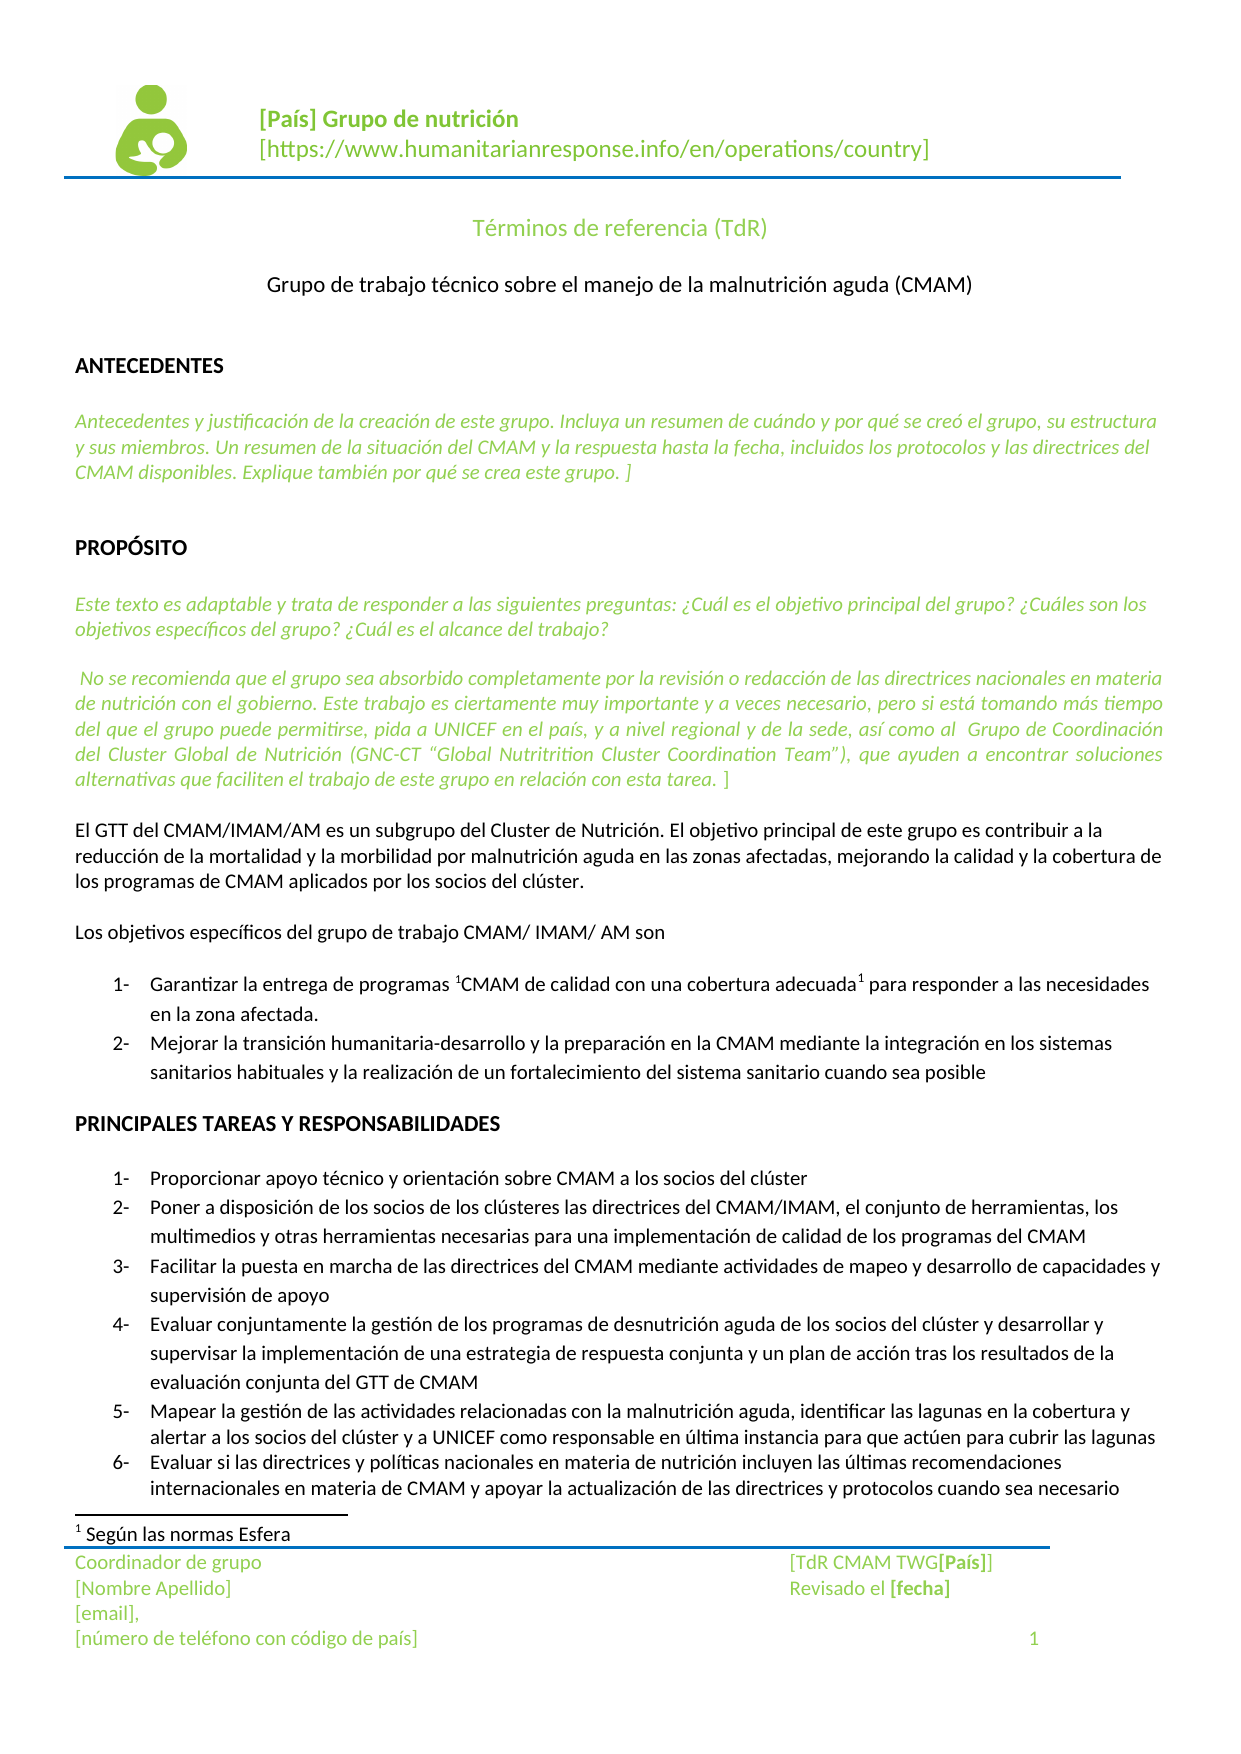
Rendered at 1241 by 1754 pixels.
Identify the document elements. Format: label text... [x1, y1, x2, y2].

list Evaluar si las directrices y políticas nacionales en materia de nutrición incluyen las últimas recomendaciones internacionales en materia de CMAM y apoyar la actualización de las directrices y protocolos cuando sea necesario [112, 1449, 1165, 1500]
text El GTT del CMAM/IMAM/AM es un subgrupo del Cluster de Nutrición. El objetivo principal de este grupo es contribuir a la reducción de la mortalidad y la morbilidad por malnutrición aguda en las zonas afectadas, mejorando la calidad y la cobertura de los programas de CMAM aplicados por los socios del clúster. [75, 817, 1165, 894]
list Garantizar la entrega de programas CMAM de calidad con una cobertura adecuada1 para responder a las necesidades en la zona afectada. [112, 969, 1165, 1026]
list Proporcionar apoyo técnico y orientación sobre CMAM a los socios del clúster [112, 1165, 1165, 1191]
list Mejorar la transición humanitaria-desarrollo y la preparación en la CMAM mediante la integración en los sistemas sanitarios habituales y la realización de un fortalecimiento del sistema sanitario cuando sea posible [112, 1030, 1165, 1085]
text Grupo de trabajo técnico sobre el manejo de la malnutrición aguda (CMAM) [75, 270, 1165, 298]
list Facilitar la puesta en marcha de las directrices del CMAM mediante actividades de mapeo y desarrollo de capacidades y supervisión de apoyo [112, 1253, 1165, 1307]
text Este texto es adaptable y trata de responder a las siguientes preguntas: ¿Cuál es el objetivo principal del grupo? ¿Cuáles son los objetivos específicos del grupo? ¿Cuál es el alcance del trabajo? [75, 591, 1165, 642]
text Los objetivos específicos del grupo de trabajo CMAM/ IMAM/ AM son [75, 919, 1165, 944]
list Poner a disposición de los socios de los clústeres las directrices del CMAM/IMAM, el conjunto de herramientas, los multimedios y otras herramientas necesarias para una implementación de calidad de los programas del CMAM [112, 1194, 1165, 1249]
text ANTECEDENTES [75, 351, 1165, 379]
text PRINCIPALES TAREAS Y RESPONSABILIDADES [75, 1109, 1165, 1137]
text Términos de referencia (TdR) [75, 212, 1165, 242]
text No se recomienda que el grupo sea absorbido completamente por la revisión o redacción de las directrices nacionales en materia de nutrición con el gobierno. Este trabajo es ciertamente muy importante y a veces necesario, pero si está tomando más tiempo del que el grupo puede permitirse, pida a UNICEF en el país, y a nivel regional y de la sede, así como al Grupo de Coordinación del Cluster Global de Nutrición (GNC-CT “Global Nutritrition Cluster Coordination Team”), que ayuden a encontrar soluciones alternativas que faciliten el trabajo de este grupo en relación con esta tarea. ] [75, 665, 1165, 792]
text Antecedentes y justificación de la creación de este grupo. Incluya un resumen de cuándo y por qué se creó el grupo, su estructura y sus miembros. Un resumen de la situación del CMAM y la respuesta hasta la fecha, incluidos los protocolos y las directrices del CMAM disponibles. Explique también por qué se crea este grupo. ] [75, 408, 1165, 485]
picture [115, 85, 187, 176]
text PROPÓSITO [75, 533, 1165, 562]
list Evaluar conjuntamente la gestión de los programas de desnutrición aguda de los socios del clúster y desarrollar y supervisar la implementación de una estrategia de respuesta conjunta y un plan de acción tras los resultados de la evaluación conjunta del GTT de CMAM [112, 1311, 1165, 1395]
list Mapear la gestión de las actividades relacionadas con la malnutrición aguda, identificar las lagunas en la cobertura y alertar a los socios del clúster y a UNICEF como responsable en última instancia para que actúen para cubrir las lagunas [112, 1399, 1165, 1449]
